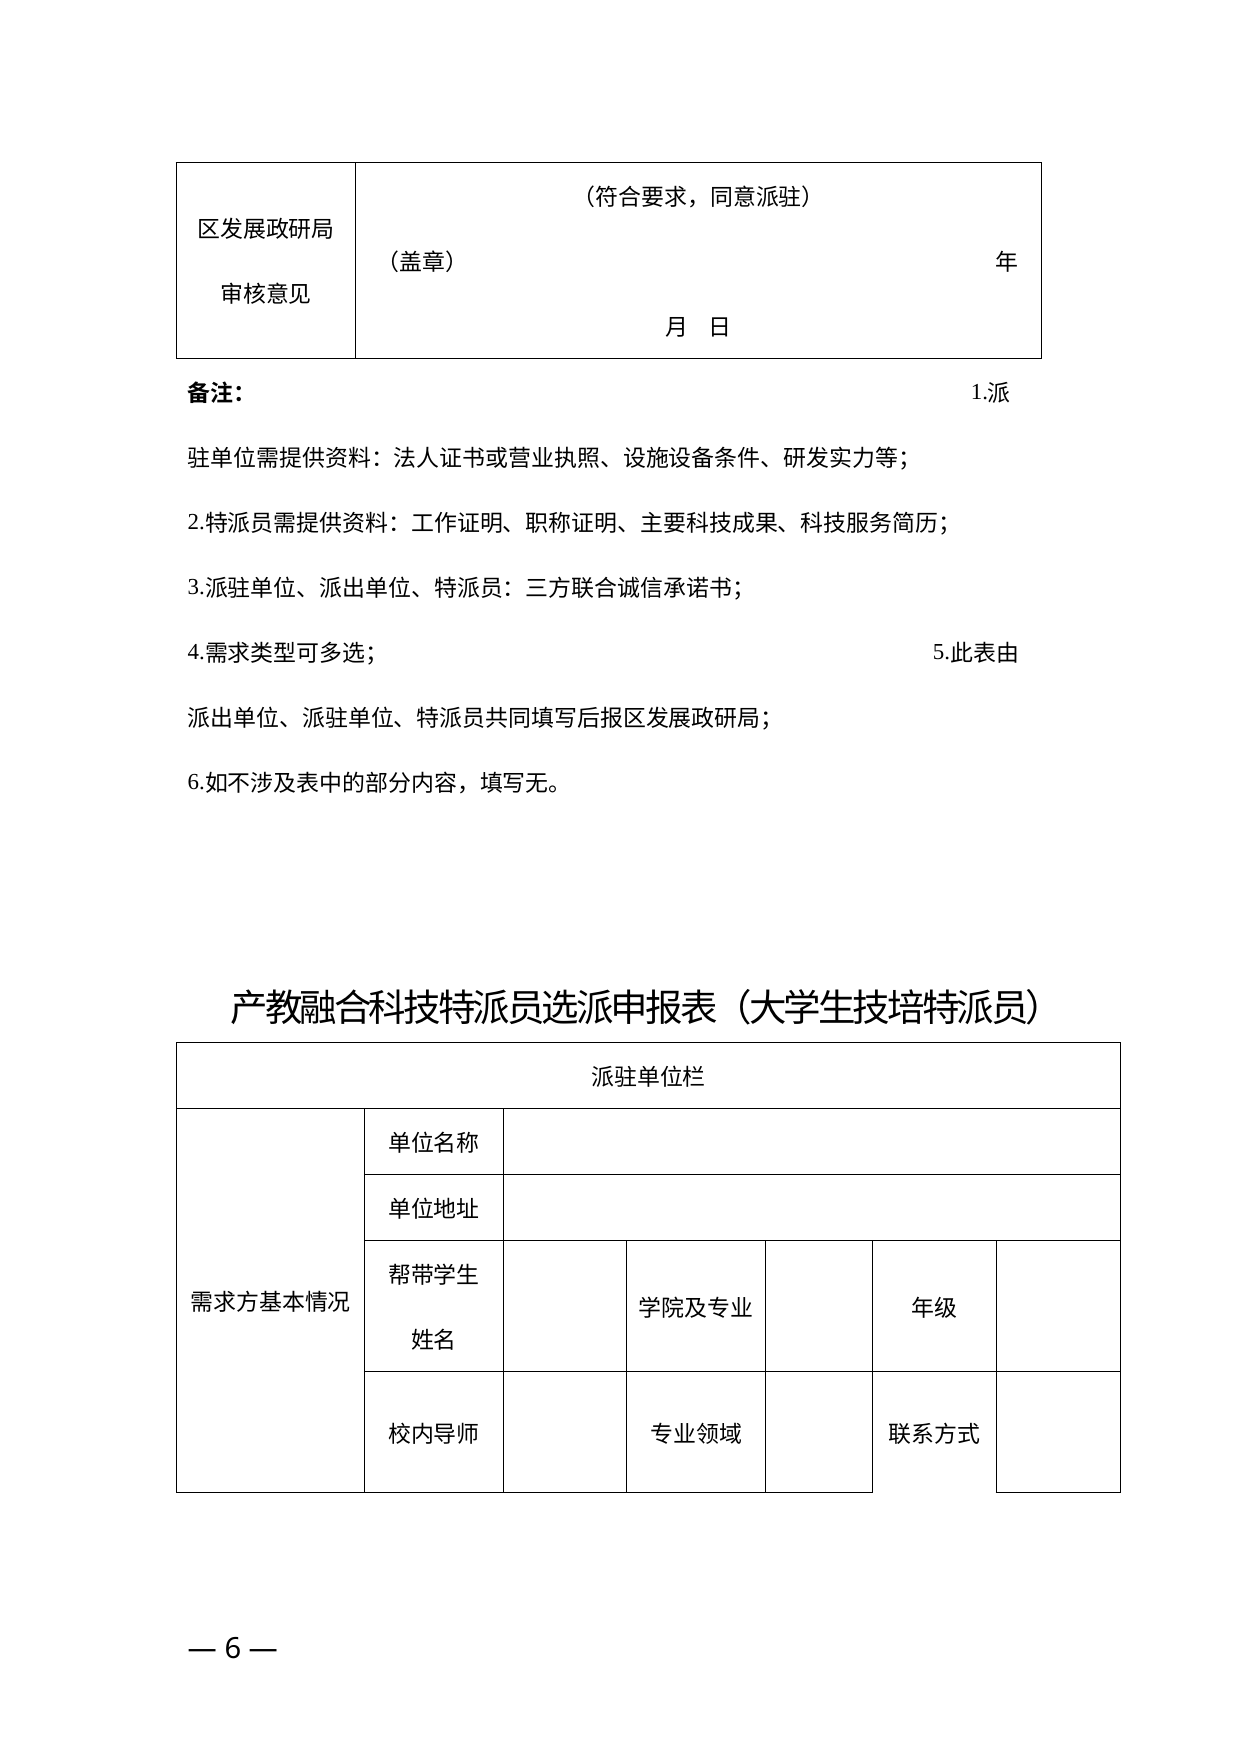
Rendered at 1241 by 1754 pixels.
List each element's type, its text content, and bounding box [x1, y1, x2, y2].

table_cell 备注： 1.派驻单位需提供资料：法人证书或营业执照、设施设备条件、研发实力等； 2.特派员需提供资料：工作证明、职称证明、主要科技成果、科技服务简历； 3.派驻单位、派出单位、特派员：三方联合诚信承诺书； 4.需求类型可多选； 5.此表由派出单位、派驻单位、特派员共同填写后报区发展政研局； 6.如不涉及表中的部分内容，填写无。 [176, 359, 1041, 814]
table_cell 年级 [873, 1241, 996, 1371]
table_cell 校内导师 [365, 1372, 503, 1492]
table_cell 单位名称 [365, 1109, 503, 1174]
table_cell [504, 1372, 626, 1492]
table_header 产教融合科技特派员选派申报表（大学生技培特派员） [176, 969, 1120, 1042]
table_cell [997, 1372, 1120, 1492]
table_cell [504, 1109, 1120, 1174]
table_cell 专业领域 [627, 1372, 765, 1492]
table_cell 帮带学生 姓名 [365, 1241, 503, 1371]
table_cell 需求方基本情况 [177, 1109, 364, 1492]
table_cell 派驻单位栏 [177, 1043, 1120, 1108]
table_cell [504, 1241, 626, 1371]
table_cell 单位地址 [365, 1175, 503, 1240]
table_cell 区发展政研局 审核意见 [177, 163, 355, 358]
table_cell 联系方式 [873, 1372, 996, 1492]
table_cell [766, 1241, 872, 1371]
table_cell （符合要求，同意派驻） （盖章） 年 月 日 [356, 163, 1041, 358]
table_cell [504, 1175, 1120, 1240]
table_cell [997, 1241, 1120, 1371]
table_cell [766, 1372, 872, 1492]
table_cell 学院及专业 [627, 1241, 765, 1371]
